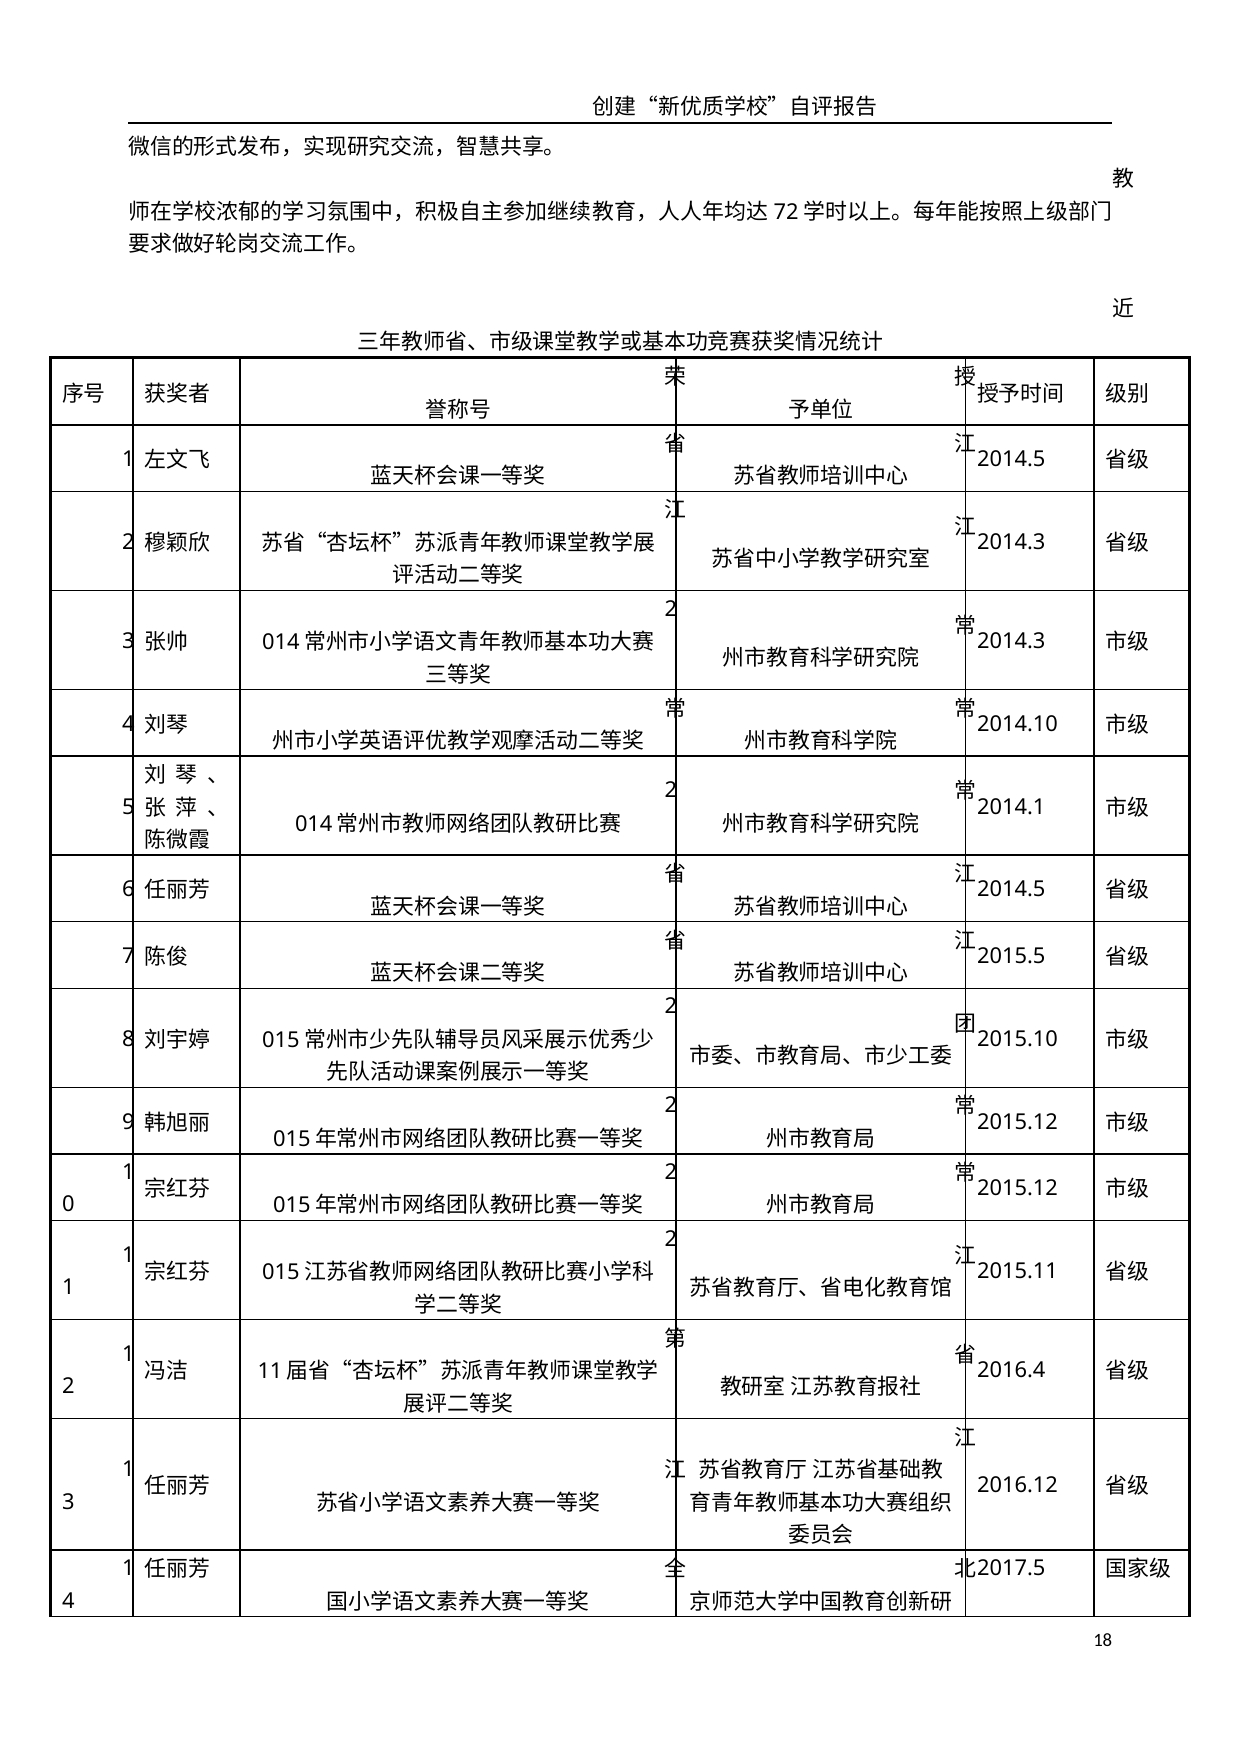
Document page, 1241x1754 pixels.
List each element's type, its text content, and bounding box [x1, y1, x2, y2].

table_cell 省蓝天杯会课一等奖 [241, 856, 675, 921]
table_cell 左文飞 [134, 426, 239, 491]
table_cell 省级 [1095, 1320, 1188, 1418]
table_cell 韩旭丽 [134, 1088, 239, 1153]
table_cell 市级 [1095, 690, 1188, 755]
table_cell 冯洁 [134, 1320, 239, 1418]
table_cell 市级 [1095, 989, 1188, 1086]
table_cell 2014常州市小学语文青年教师基本功大赛三等奖 [241, 591, 675, 689]
table_cell 11 [52, 1221, 132, 1319]
table_cell 1 [52, 426, 132, 491]
table_cell 江苏省教育厅 江苏省基础教育青年教师基本功大赛组织委员会 [677, 1419, 965, 1549]
table_cell 宗红芬 [134, 1155, 239, 1219]
table_cell 市级 [1095, 1155, 1188, 1219]
table_cell 张帅 [134, 591, 239, 689]
table_cell 2015江苏省教师网络团队教研比赛小学科学二等奖 [241, 1221, 675, 1319]
table_cell 北京师范大学中国教育创新研究院 [677, 1551, 965, 1616]
table_cell 江苏省中小学教学研究室 [677, 492, 965, 589]
table_cell 2015.12 [966, 1088, 1093, 1153]
table_cell 省蓝天杯会课二等奖 [241, 922, 675, 987]
table_header 级别 [1095, 359, 1188, 424]
table_cell 国家级 [1095, 1551, 1188, 1616]
table_cell 8 [52, 989, 132, 1086]
table_cell 2015年常州市网络团队教研比赛一等奖 [241, 1155, 675, 1219]
table_cell 2014.5 [966, 426, 1093, 491]
table_cell 省级 [1095, 922, 1188, 987]
table_cell 常州市教育科学院 [677, 690, 965, 755]
table_cell 省蓝天杯会课一等奖 [241, 426, 675, 491]
table_cell 团市委、市教育局、市少工委 [677, 989, 965, 1086]
table_cell 任丽芳 [134, 1551, 239, 1616]
text 近三年教师省、市级课堂教学或基本功竞赛获奖情况统计 [128, 291, 1112, 356]
table_cell 7 [52, 922, 132, 987]
table_cell 市级 [1095, 1088, 1188, 1153]
table_cell 6 [52, 856, 132, 921]
table_cell 2015.11 [966, 1221, 1093, 1319]
table_cell 任丽芳 [134, 1419, 239, 1549]
table_cell 市级 [1095, 757, 1188, 854]
text 教师在学校浓郁的学习氛围中，积极自主参加继续教育，人人年均达72学时以上。每年能按照上级部门要求做好轮岗交流工作。 [128, 161, 1112, 258]
table_cell 江苏省“杏坛杯”苏派青年教师课堂教学展评活动二等奖 [241, 492, 675, 589]
table_header 序号 [52, 359, 132, 424]
table_cell 常州市小学英语评优教学观摩活动二等奖 [241, 690, 675, 755]
table_cell 2016.4 [966, 1320, 1093, 1418]
table_cell 2015年常州市网络团队教研比赛一等奖 [241, 1088, 675, 1153]
table_header 授予时间 [966, 359, 1093, 424]
table_cell 刘琴 [134, 690, 239, 755]
table_cell 常州市教育局 [677, 1088, 965, 1153]
table_cell 2014.10 [966, 690, 1093, 755]
table_cell 2014.3 [966, 591, 1093, 689]
table_cell 5 [52, 757, 132, 854]
table_cell 陈俊 [134, 922, 239, 987]
table_cell 省级 [1095, 426, 1188, 491]
table_cell 刘琴、张萍、陈微霞 [134, 757, 239, 854]
table_cell 省级 [1095, 856, 1188, 921]
table_cell 2014.5 [966, 856, 1093, 921]
table_cell 2015常州市少先队辅导员风采展示优秀少先队活动课案例展示一等奖 [241, 989, 675, 1086]
table_cell 2016.12 [966, 1419, 1093, 1549]
table_header 获奖者 [134, 359, 239, 424]
table_cell 市级 [1095, 591, 1188, 689]
table_cell 省级 [1095, 492, 1188, 589]
table_cell 刘宇婷 [134, 989, 239, 1086]
table_cell 全国小学语文素养大赛一等奖 [241, 1551, 675, 1616]
table_cell 江苏省小学语文素养大赛一等奖 [241, 1419, 675, 1549]
table_header 授予单位 [677, 359, 965, 424]
table_cell 常州市教育局 [677, 1155, 965, 1219]
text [128, 128, 1112, 161]
table_cell 13 [52, 1419, 132, 1549]
table_cell 任丽芳 [134, 856, 239, 921]
table_cell 省级 [1095, 1221, 1188, 1319]
table_cell 2014常州市教师网络团队教研比赛 [241, 757, 675, 854]
table_cell 2015.12 [966, 1155, 1093, 1219]
table_cell 江苏省教育厅、省电化教育馆 [677, 1221, 965, 1319]
table_cell 2014.3 [966, 492, 1093, 589]
table_header 荣誉称号 [241, 359, 675, 424]
table_cell 江苏省教师培训中心 [677, 856, 965, 921]
table_cell 12 [52, 1320, 132, 1418]
table_cell 9 [52, 1088, 132, 1153]
table_cell 2015.5 [966, 922, 1093, 987]
table_cell 2014.1 [966, 757, 1093, 854]
table_cell 3 [52, 591, 132, 689]
table_cell 第11届省“杏坛杯”苏派青年教师课堂教学展评二等奖 [241, 1320, 675, 1418]
table_cell 常州市教育科学研究院 [677, 591, 965, 689]
table_cell 常州市教育科学研究院 [677, 757, 965, 854]
table_cell 宗红芬 [134, 1221, 239, 1319]
table_cell 2 [52, 492, 132, 589]
table_cell 省级 [1095, 1419, 1188, 1549]
table_cell 江苏省教师培训中心 [677, 426, 965, 491]
table_cell 穆颖欣 [134, 492, 239, 589]
table_cell 14 [52, 1551, 132, 1616]
table_cell 10 [52, 1155, 132, 1219]
table_cell 2015.10 [966, 989, 1093, 1086]
table_cell 2017.5 [966, 1551, 1093, 1616]
table_cell 4 [52, 690, 132, 755]
table_cell 江苏省教师培训中心 [677, 922, 965, 987]
table_cell 省教研室 江苏教育报社 [677, 1320, 965, 1418]
